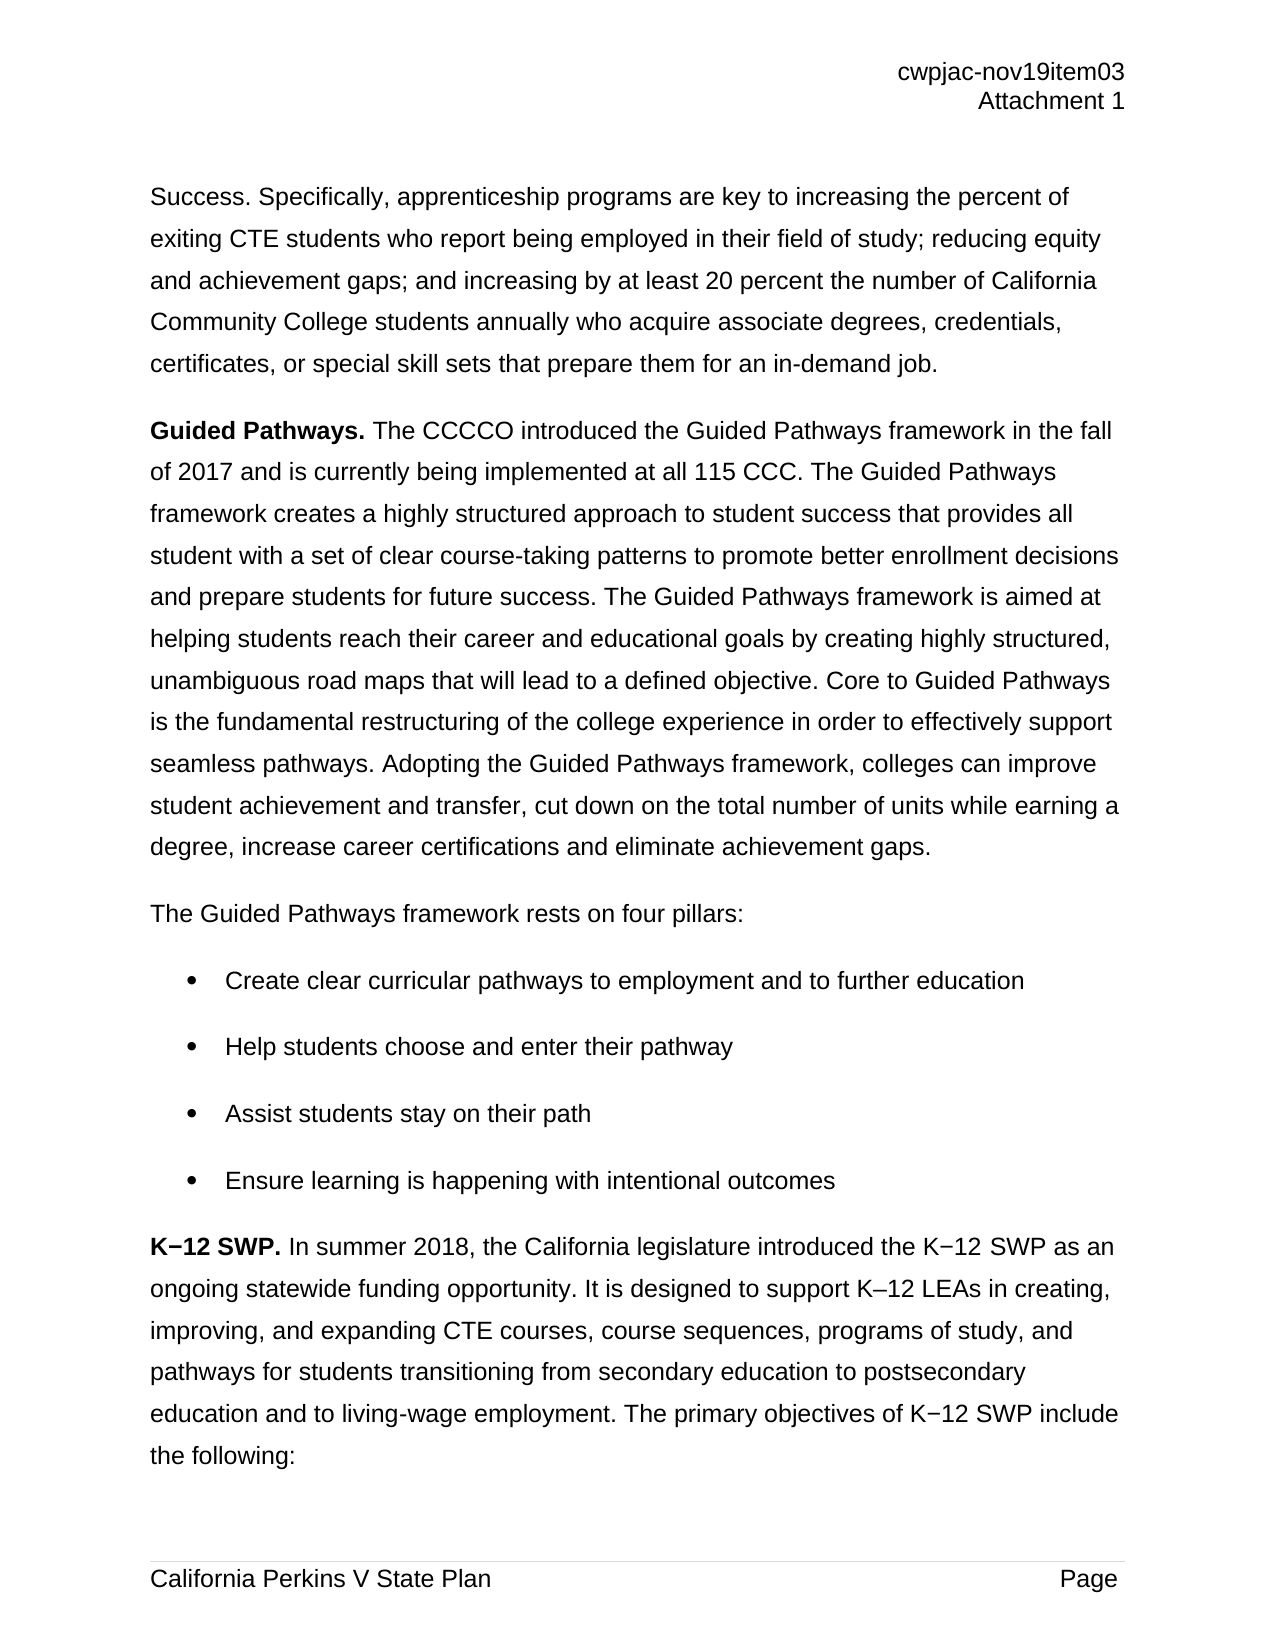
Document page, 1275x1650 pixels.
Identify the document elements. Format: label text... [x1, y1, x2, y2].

list Ensure learning is happening with intentional outcomes [187, 1153, 1125, 1194]
text K−12 SWP. In summer 2018, the California legislature introduced the K−12 SWP as an ongoing statewide funding opportunity. It is designed to support K–12 LEAs in creating, improving, and expanding CTE courses, course sequences, programs of study, and pathways for students transitioning from secondary education to postsecondary education and to living-wage employment. The primary objectives of K−12 SWP include the following: [150, 1219, 1125, 1469]
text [150, 169, 1125, 378]
list Assist students stay on their path [187, 1086, 1125, 1128]
text The Guided Pathways framework rests on four pillars: [150, 886, 1125, 928]
text Guided Pathways. The CCCCO introduced the Guided Pathways framework in the fall of 2017 and is currently being implemented at all 115 CCC. The Guided Pathways framework creates a highly structured approach to student success that provides all student with a set of clear course-taking patterns to promote better enrollment decisions and prepare students for future success. The Guided Pathways framework is aimed at helping students reach their career and educational goals by creating highly structured, unambiguous road maps that will lead to a defined objective. Core to Guided Pathways is the fundamental restructuring of the college experience in order to effectively support seamless pathways. Adopting the Guided Pathways framework, colleges can improve student achievement and transfer, cut down on the total number of units while earning a degree, increase career certifications and eliminate achievement gaps. [150, 403, 1125, 861]
list Create clear curricular pathways to employment and to further education [187, 953, 1125, 994]
list Help students choose and enter their pathway [187, 1019, 1125, 1061]
